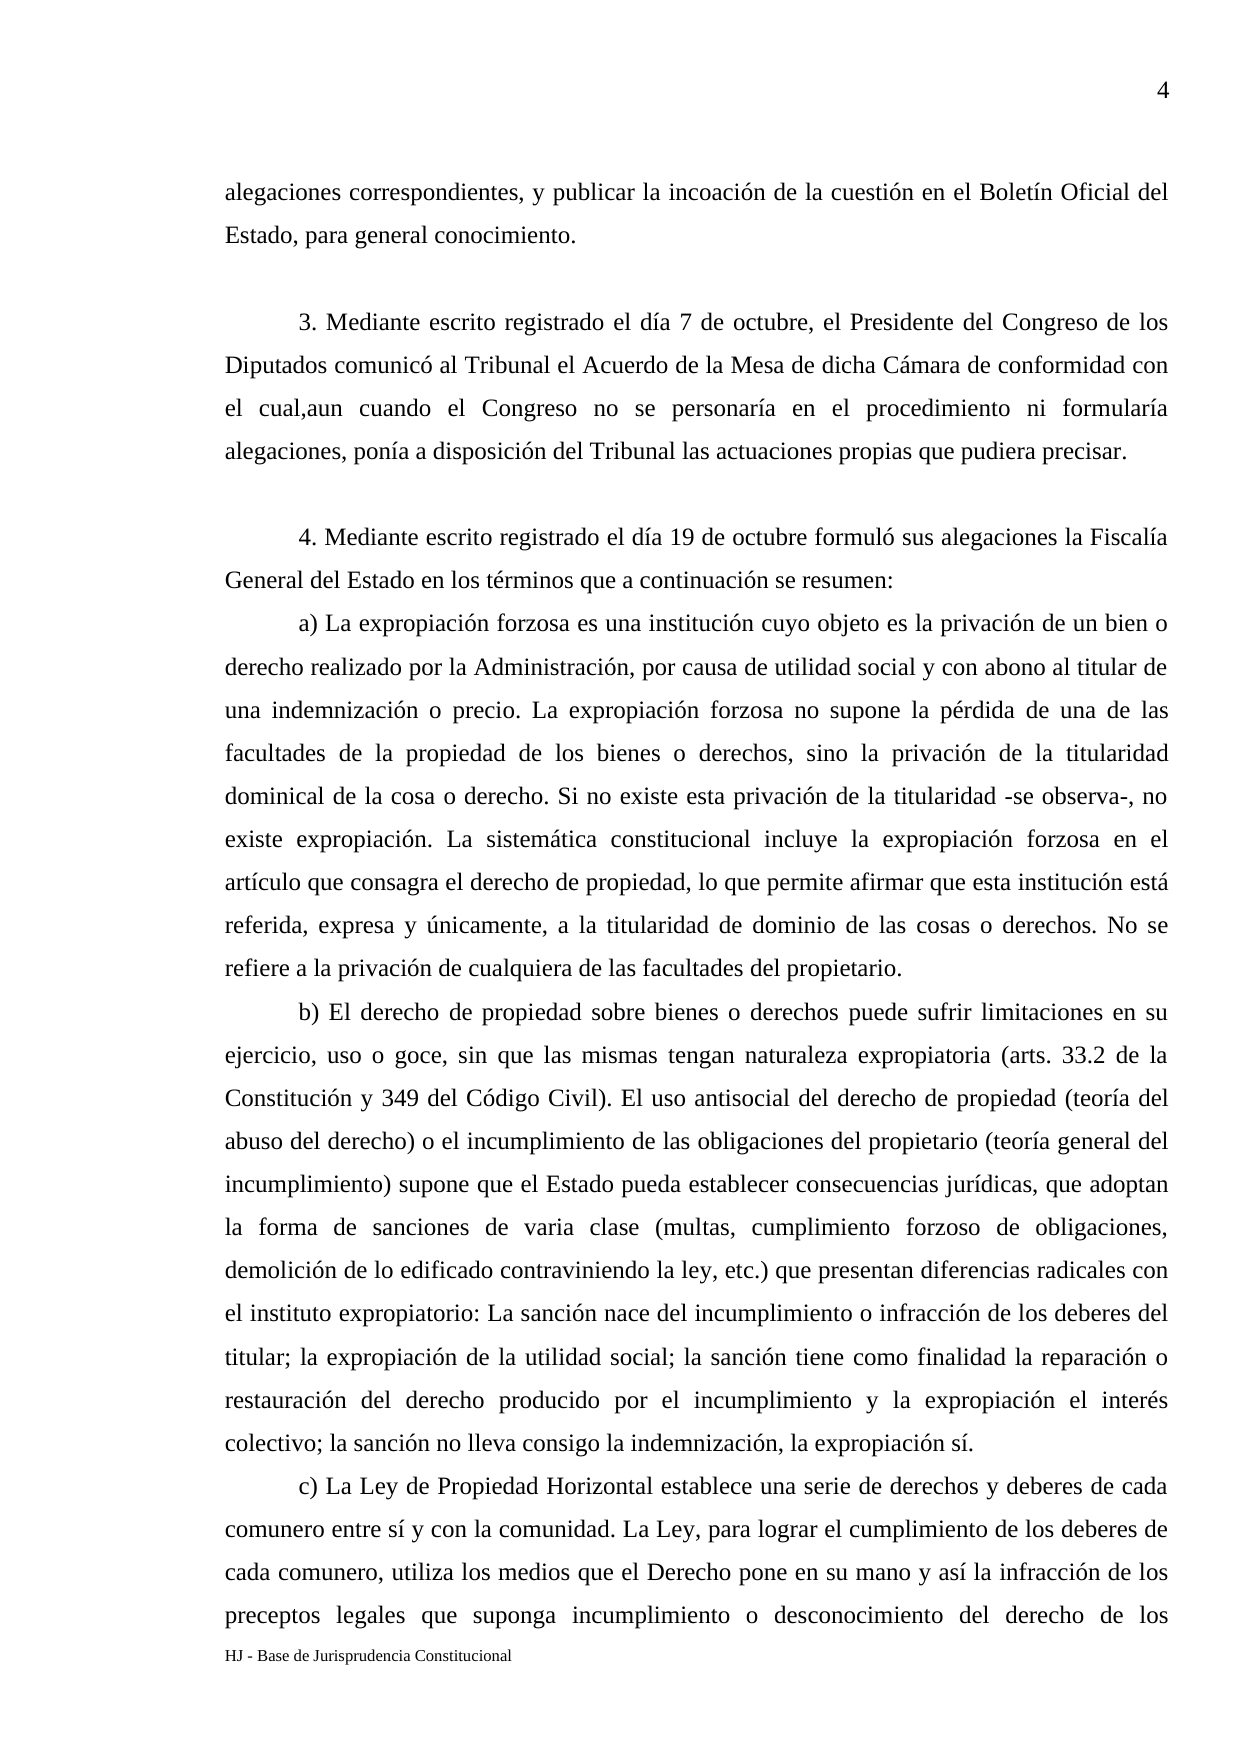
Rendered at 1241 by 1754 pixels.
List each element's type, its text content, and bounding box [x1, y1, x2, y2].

text 4. Mediante escrito registrado el día 19 de octubre formuló sus alegaciones la Fiscalía General del Estado en los términos que a continuación se resumen: [224, 522, 1169, 594]
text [224, 1471, 1169, 1629]
text 3. Mediante escrito registrado el día 7 de octubre, el Presidente del Congreso de los Diputados comunicó al Tribunal el Acuerdo de la Mesa de dicha Cámara de conformidad con el cual,aun cuando el Congreso no se personaría en el procedimiento ni formularía alegaciones, ponía a disposición del Tribunal las actuaciones propias que pudiera precisar. [224, 307, 1169, 465]
text a) La expropiación forzosa es una institución cuyo objeto es la privación de un bien o derecho realizado por la Administración, por causa de utilidad social y con abono al titular de una indemnización o precio. La expropiación forzosa no supone la pérdida de una de las facultades de la propiedad de los bienes o derechos, sino la privación de la titularidad dominical de la cosa o derecho. Si no existe esta privación de la titularidad -se observa-, no existe expropiación. La sistemática constitucional incluye la expropiación forzosa en el artículo que consagra el derecho de propiedad, lo que permite afirmar que esta institución está referida, expresa y únicamente, a la titularidad de dominio de las cosas o derechos. No se refiere a la privación de cualquiera de las facultades del propietario. [224, 608, 1169, 982]
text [224, 177, 1169, 249]
text b) El derecho de propiedad sobre bienes o derechos puede sufrir limitaciones en su ejercicio, uso o goce, sin que las mismas tengan naturaleza expropiatoria (arts. 33.2 de la Constitución y 349 del Código Civil). El uso antisocial del derecho de propiedad (teoría del abuso del derecho) o el incumplimiento de las obligaciones del propietario (teoría general del incumplimiento) supone que el Estado pueda establecer consecuencias jurídicas, que adoptan la forma de sanciones de varia clase (multas, cumplimiento forzoso de obligaciones, demolición de lo edificado contraviniendo la ley, etc.) que presentan diferencias radicales con el instituto expropiatorio: La sanción nace del incumplimiento o infracción de los deberes del titular; la expropiación de la utilidad social; la sanción tiene como finalidad la reparación o restauración del derecho producido por el incumplimiento y la expropiación el interés colectivo; la sanción no lleva consigo la indemnización, la expropiación sí. [224, 997, 1169, 1457]
